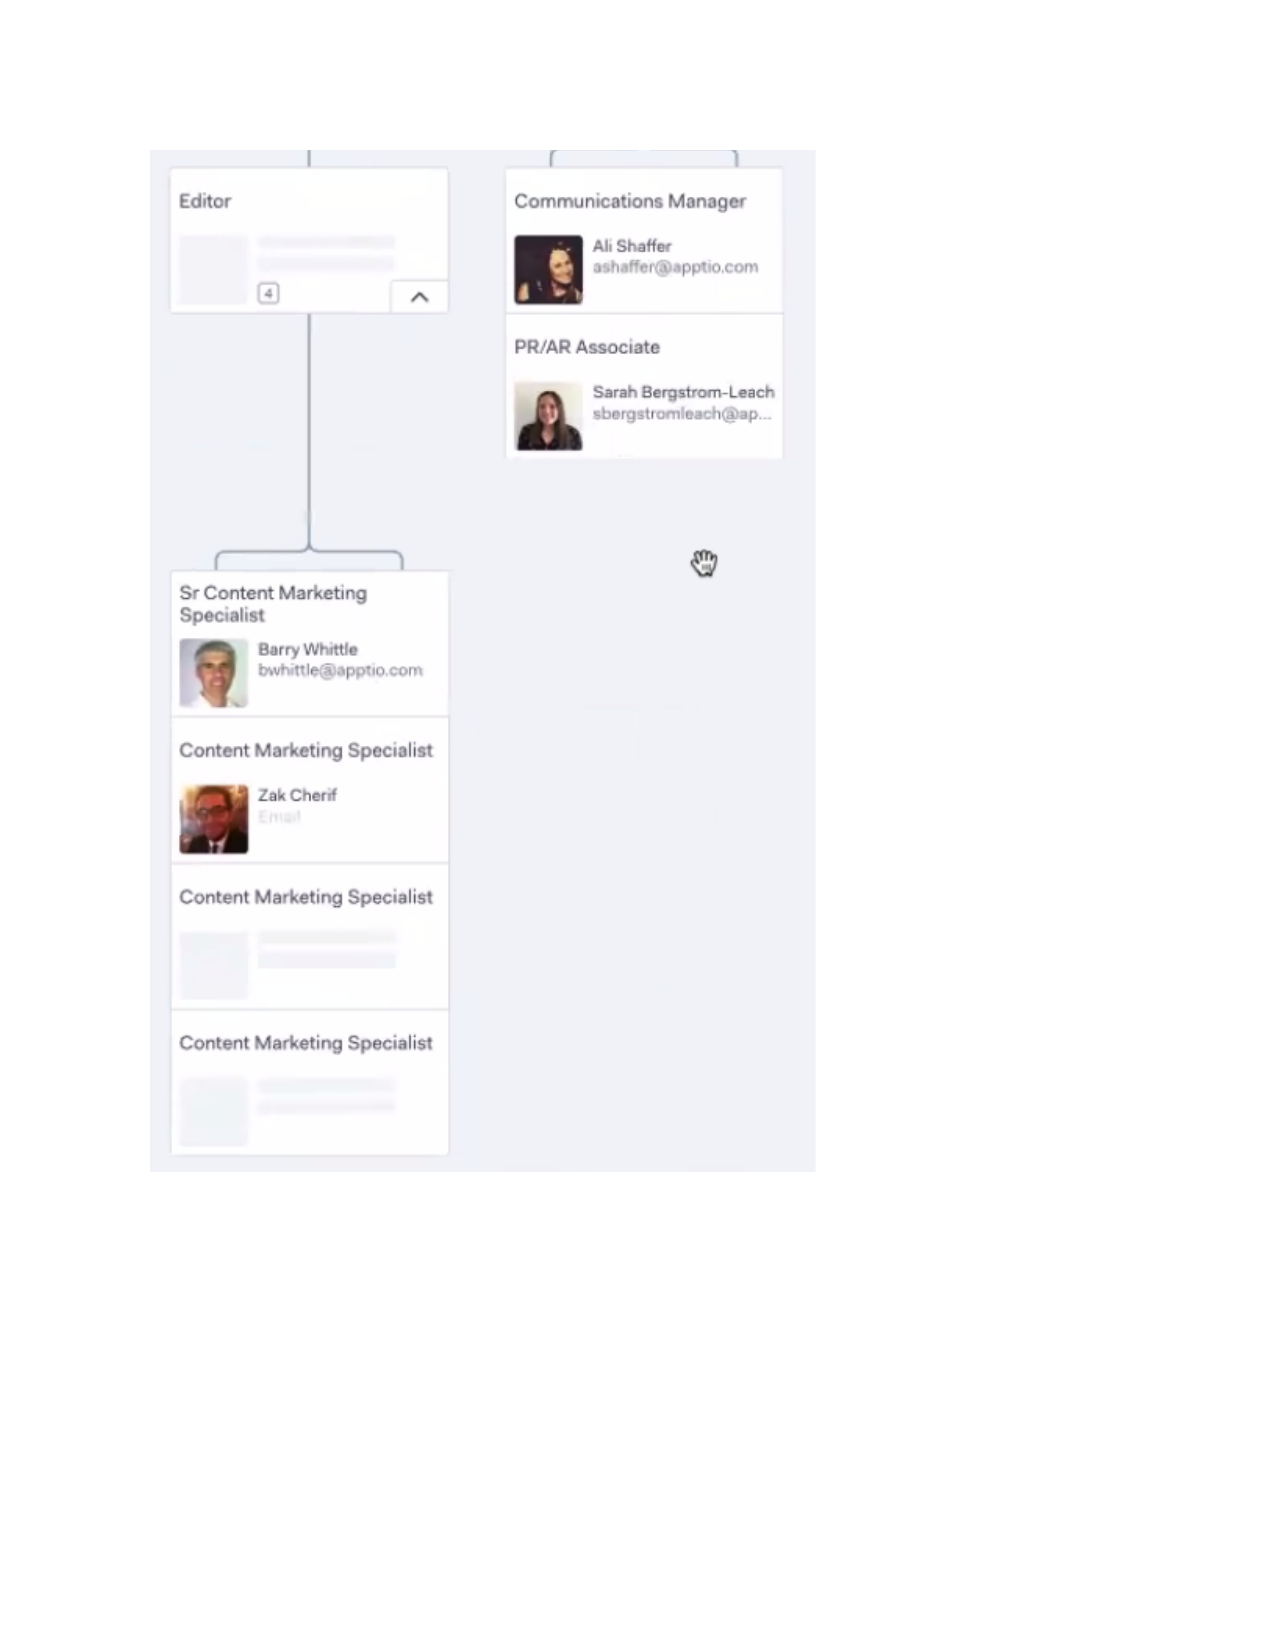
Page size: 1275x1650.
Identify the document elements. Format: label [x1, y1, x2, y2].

picture [150, 150, 816, 1172]
